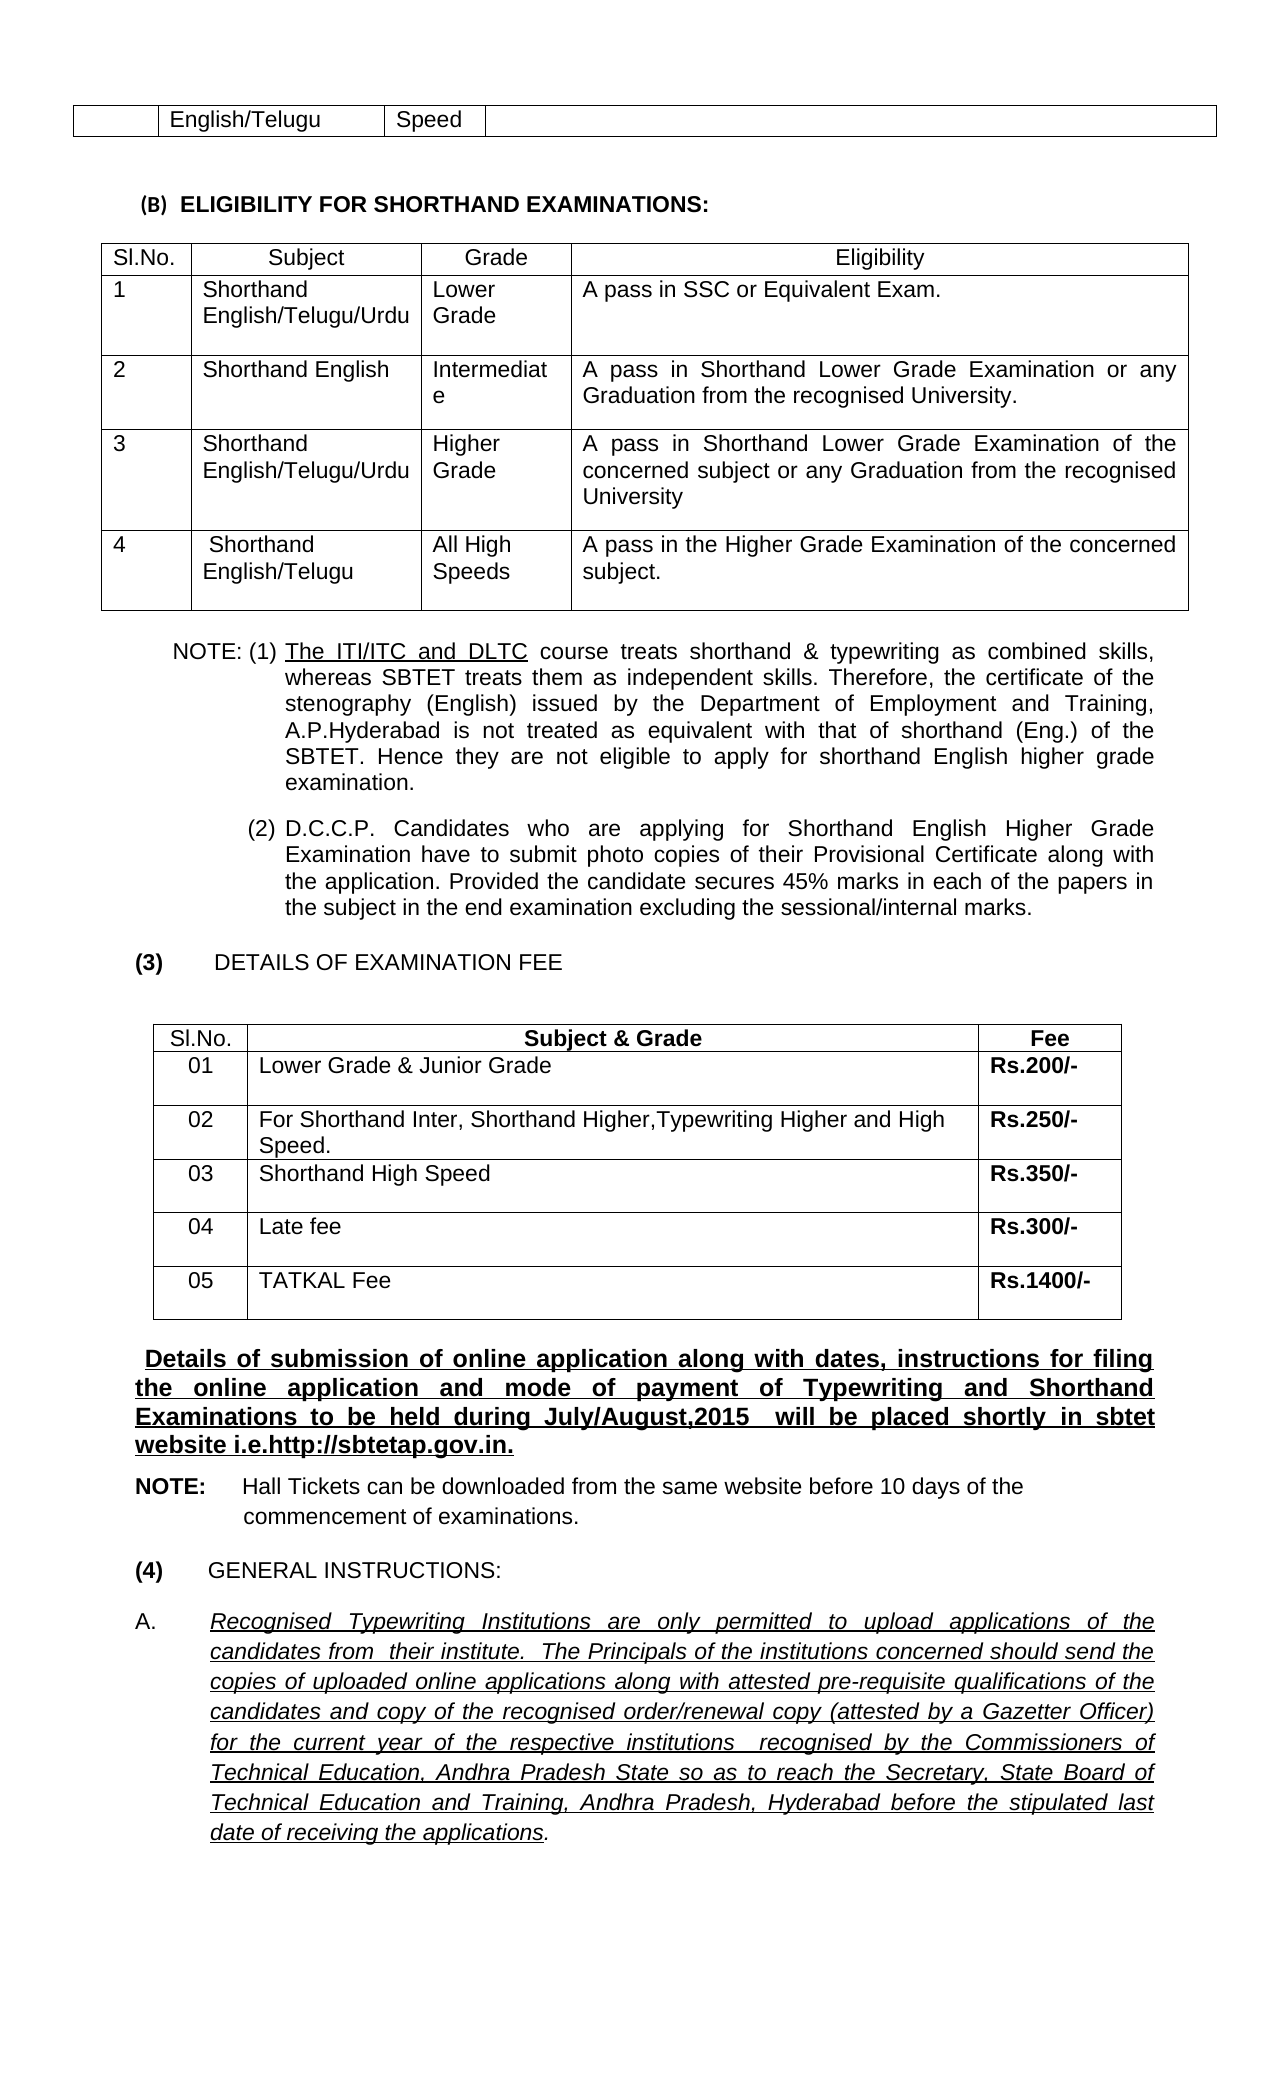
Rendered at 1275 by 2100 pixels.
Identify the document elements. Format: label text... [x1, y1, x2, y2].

table_cell A pass in the Higher Grade Examination of the concerned subject. [572, 531, 1188, 610]
table_cell Rs.300/- [979, 1213, 1121, 1266]
text (B) ELIGIBILITY FOR SHORTHAND EXAMINATIONS: [135, 190, 1155, 218]
table_cell A pass in Shorthand Lower Grade Examination of the concerned subject or any Graduation from the recognised University [572, 430, 1188, 530]
table_cell Rs.250/- [979, 1106, 1121, 1158]
table_cell 05 [154, 1267, 247, 1319]
table_header Grade [422, 244, 571, 274]
table_cell A pass in SSC or Equivalent Exam. [572, 276, 1188, 355]
table_header Sl.No. [102, 244, 191, 274]
text (3) DETAILS OF EXAMINATION FEE [135, 949, 1155, 975]
text commencement of examinations. [135, 1503, 1155, 1529]
table_cell Intermediate [422, 356, 571, 429]
table_header Fee [979, 1025, 1121, 1051]
text Details of submission of online application along with dates, instructions for filing the online application and mode of payment of Typewriting and Shorthand Examinations to be held during July/August,2015 will be placed shortly in sbtet website i.e.http://sbtetap.gov.in. [135, 1428, 1155, 1459]
table_cell 3 [102, 430, 191, 530]
text (4) GENERAL INSTRUCTIONS: [135, 1557, 1155, 1583]
text (2) D.C.C.P. Candidates who are applying for Shorthand English Higher Grade Examination have to submit photo copies of their Provisional Certificate along with the application. Provided the candidate secures 45% marks in each of the papers in the subject in the end examination excluding the sessional/internal marks. [247, 815, 1155, 920]
table_cell Rs.1400/- [979, 1267, 1121, 1319]
table_cell Shorthand High Speed [248, 1160, 978, 1212]
table_cell Rs.350/- [979, 1160, 1121, 1212]
table_header Eligibility [572, 244, 1188, 274]
table_header Subject & Grade [248, 1025, 978, 1051]
text NOTE: Hall Tickets can be downloaded from the same website before 10 days of the [135, 1473, 1155, 1499]
table_cell 01 [154, 1052, 247, 1105]
text Details of submission of online application along with dates, instructions for filing the online application and mode of payment of Typewriting and Shorthand Examinations to be held during July/August,2015 will be placed shortly in sbtet website i.e.http://sbtetap.gov.in. [135, 1344, 1155, 1398]
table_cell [486, 106, 1216, 136]
table_cell All High Speeds [422, 531, 571, 610]
table_cell 4 [74, 106, 158, 136]
table_header Subject [192, 244, 421, 274]
table_cell High Speed [385, 106, 485, 136]
table_header Sl.No. [154, 1025, 247, 1051]
table_cell Lower Grade & Junior Grade [248, 1052, 978, 1105]
table_cell For Shorthand Inter, Shorthand Higher,Typewriting Higher and High Speed. [248, 1106, 978, 1158]
table_cell 1 [102, 276, 191, 355]
table_cell A pass in Shorthand Lower Grade Examination or any Graduation from the recognised University. [572, 356, 1188, 429]
text A. Recognised Typewriting Institutions are only permitted to upload applications of the candidates from their institute. The Principals of the institutions concerned should send the copies of uploaded online applications along with attested pre-requisite qualifications of the candidates and copy of the recognised order/renewal copy (attested by a Gazetter Officer) for the current year of the respective institutions recognised by the Commissioners of Technical Education, Andhra Pradesh State so as to reach the Secretary, State Board of Technical Education and Training, Andhra Pradesh, Hyderabad before the stipulated last date of receiving the applications. [135, 1608, 1155, 1846]
table_cell Shorthand English/Telugu/Urdu [192, 276, 421, 355]
table_cell 04 [154, 1213, 247, 1266]
table_cell 2 [102, 356, 191, 429]
table_cell Shorthand English/Telugu/Urdu [192, 430, 421, 530]
table_cell Lower Grade [422, 276, 571, 355]
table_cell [159, 106, 384, 136]
table_cell Late fee [248, 1213, 978, 1266]
table_cell Higher Grade [422, 430, 571, 530]
text NOTE: (1) The ITI/ITC and DLTC course treats shorthand & typewriting as combined skills, whereas SBTET treats them as independent skills. Therefore, the certificate of the stenography (English) issued by the Department of Employment and Training, A.P.Hyderabad is not treated as equivalent with that of shorthand () of the SBTET. Hence they are not eligible to apply for shorthand English higher grade examination. [172, 638, 1155, 796]
table_cell 4 [102, 531, 191, 610]
table_cell Rs.200/- [979, 1052, 1121, 1105]
table_cell Shorthand English/Telugu [192, 531, 421, 610]
text Details of submission of online application along with dates, instructions for filing the online application and mode of payment of Typewriting and Shorthand Examinations to be held during July/August,2015 will be placed shortly in sbtet website i.e.http://sbtetap.gov.in. [135, 1399, 1155, 1426]
table_cell TATKAL Fee [248, 1267, 978, 1319]
table_cell 03 [154, 1160, 247, 1212]
table_cell 02 [154, 1106, 247, 1158]
table_cell Shorthand English [192, 356, 421, 429]
